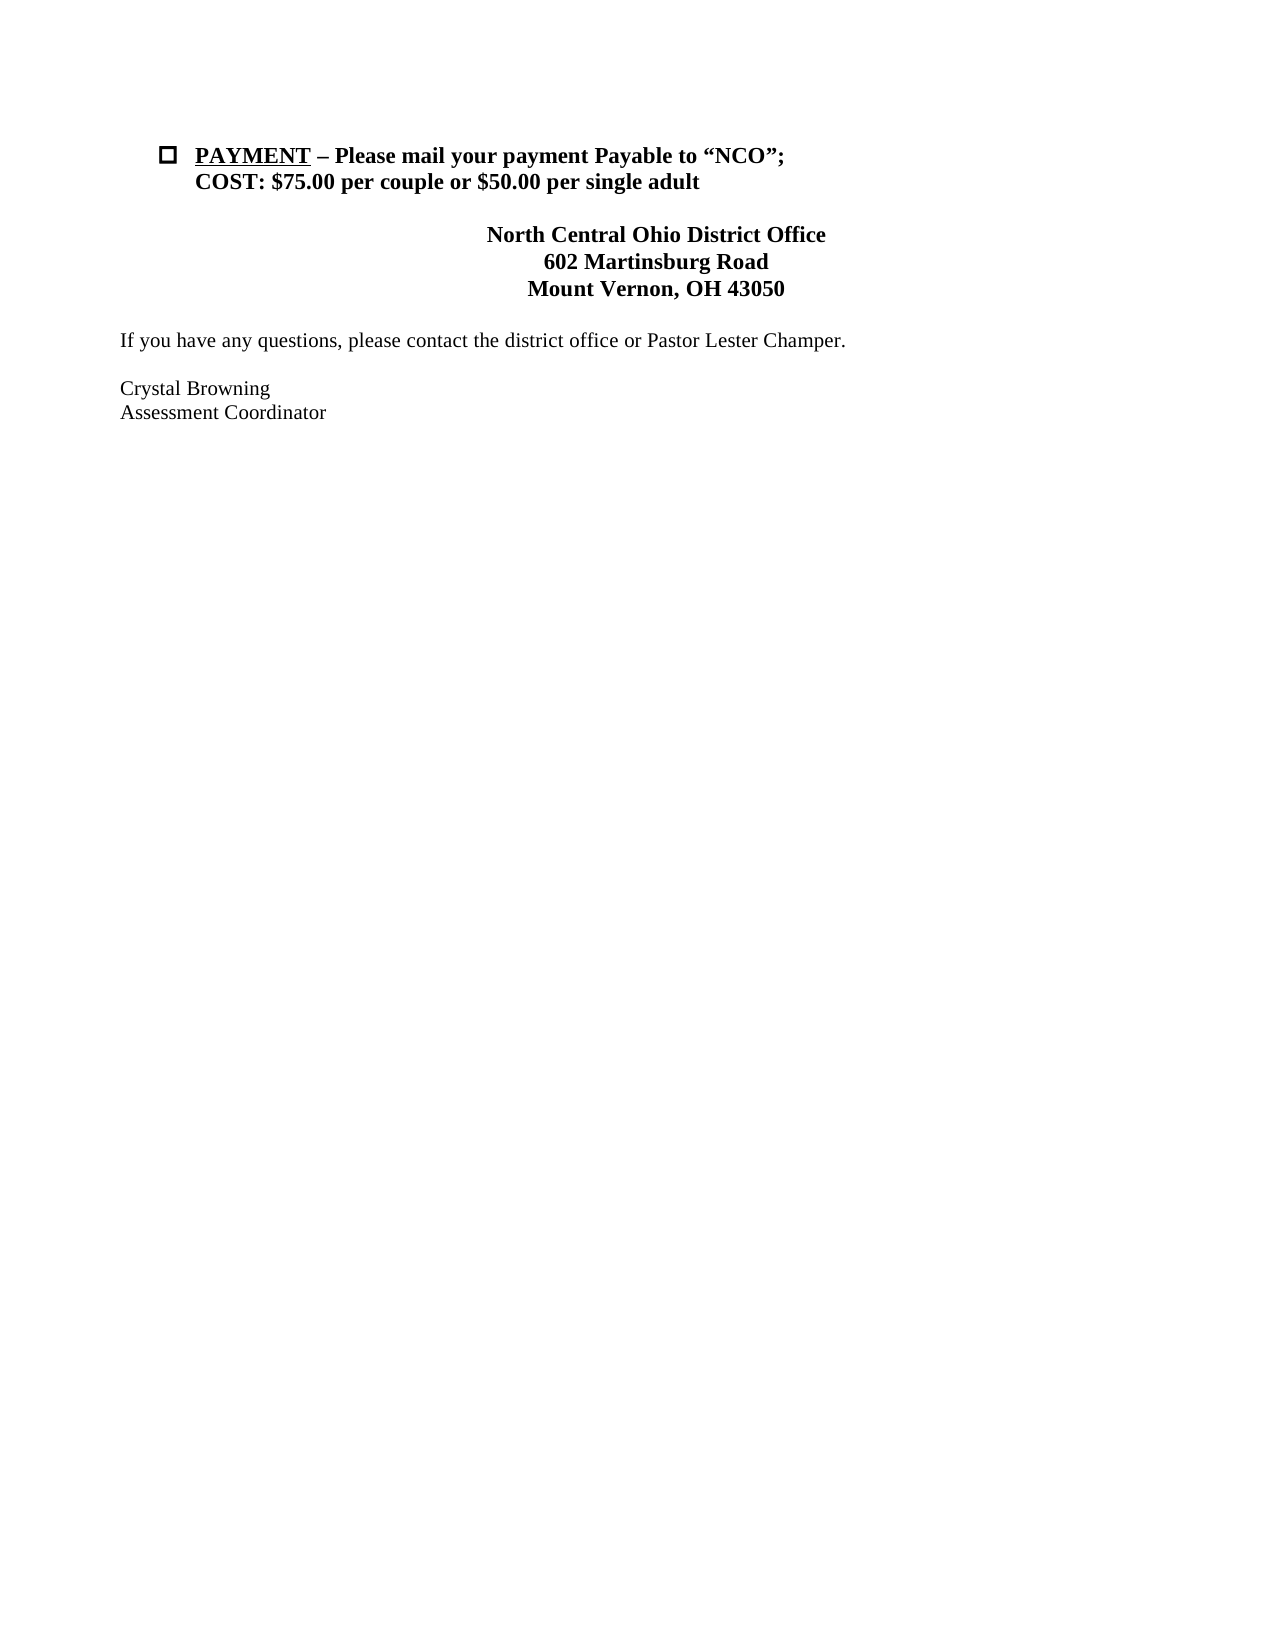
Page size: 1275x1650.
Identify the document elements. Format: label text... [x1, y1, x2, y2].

text Assessment Coordinator [120, 400, 1155, 424]
text If you have any questions, please contact the district office or Pastor Lester Champer. [120, 327, 1155, 352]
text Crystal Browning [120, 376, 1155, 400]
text Mount Vernon, OH 43050 [157, 274, 1155, 301]
text North Central Ohio District Office [157, 221, 1155, 248]
list PAYMENT – Please mail your payment Payable to “NCO”; COST: $75.00 per couple or $50.00 per single adult [157, 142, 1155, 195]
text 602 Martinsburg Road [157, 248, 1155, 274]
